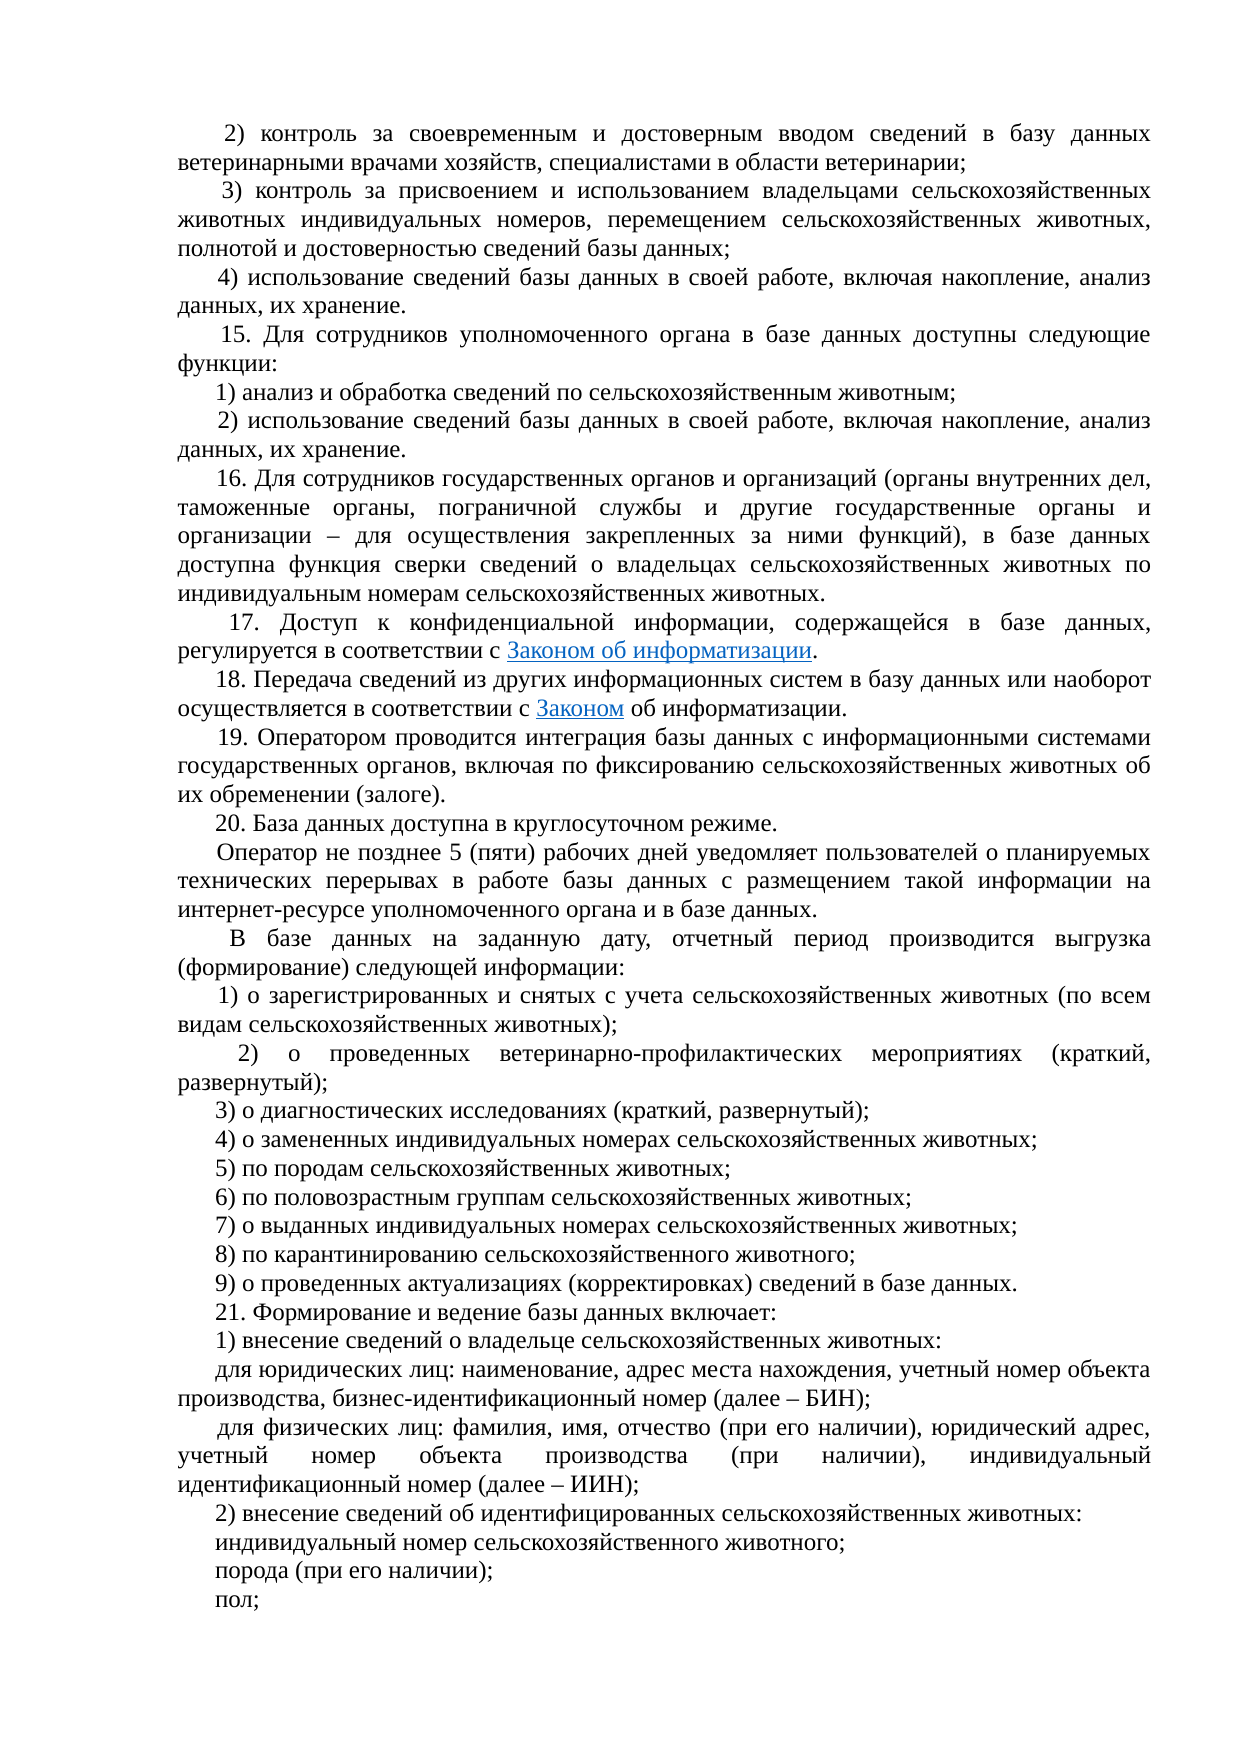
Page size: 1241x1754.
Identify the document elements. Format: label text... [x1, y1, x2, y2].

text 1) о зарегистрированных и снятых с учета сельскохозяйственных животных (по всем видам сельскохозяйственных животных); [177, 981, 1152, 1038]
text пол; [177, 1584, 1152, 1613]
text 8) по карантинированию сельскохозяйственного животного; [177, 1239, 1152, 1268]
text Оператор не позднее 5 (пяти) рабочих дней уведомляет пользователей о планируемых технических перерывах в работе базы данных с размещением такой информации на интернет-ресурсе уполномоченного органа и в базе данных. [177, 837, 1152, 923]
text 7) о выданных индивидуальных номерах сельскохозяйственных животных; [177, 1211, 1152, 1239]
text 20. База данных доступна в круглосуточном режиме. [177, 808, 1152, 837]
text 1) анализ и обработка сведений по сельскохозяйственным животным; [177, 377, 1152, 406]
text 6) по половозрастным группам сельскохозяйственных животных; [177, 1182, 1152, 1211]
text 19. Оператором проводится интеграция базы данных с информационными системами государственных органов, включая по фиксированию сельскохозяйственных животных об их обременении (залоге). [177, 722, 1152, 808]
text 2) использование сведений базы данных в своей работе, включая накопление, анализ данных, их хранение. [177, 406, 1152, 463]
text 4) использование сведений базы данных в своей работе, включая накопление, анализ данных, их хранение. [177, 262, 1152, 319]
text порода (при его наличии); [177, 1556, 1152, 1584]
text 18. Передача сведений из других информационных систем в базу данных или наоборот осуществляется в соответствии с Законом об информатизации. [177, 664, 1152, 722]
text 16. Для сотрудников государственных органов и организаций (органы внутренних дел, таможенные органы, пограничной службы и другие государственные органы и организации – для осуществления закрепленных за ними функций), в базе данных доступна функция сверки сведений о владельцах сельскохозяйственных животных по индивидуальным номерам сельскохозяйственных животных. [177, 463, 1152, 607]
text 17. Доступ к конфиденциальной информации, содержащейся в базе данных, регулируется в соответствии с Законом об информатизации. [177, 607, 1152, 664]
text 9) о проведенных актуализациях (корректировках) сведений в базе данных. [177, 1268, 1152, 1297]
text В базе данных на заданную дату, отчетный период производится выгрузка (формирование) следующей информации: [177, 923, 1152, 981]
text 15. Для сотрудников уполномоченного органа в базе данных доступны следующие функции: [177, 319, 1152, 377]
text 1) внесение сведений о владельце сельскохозяйственных животных: [177, 1326, 1152, 1354]
text 3) контроль за присвоением и использованием владельцами сельскохозяйственных животных индивидуальных номеров, перемещением сельскохозяйственных животных, полнотой и достоверностью сведений базы данных; [177, 176, 1152, 262]
text для физических лиц: фамилия, имя, отчество (при его наличии), юридический адрес, учетный номер объекта производства (при наличии), индивидуальный идентификационный номер (далее – ИИН); [177, 1412, 1152, 1498]
text для юридических лиц: наименование, адрес места нахождения, учетный номер объекта производства, бизнес-идентификационный номер (далее – БИН); [177, 1354, 1152, 1412]
text 2) контроль за своевременным и достоверным вводом сведений в базу данных ветеринарными врачами хозяйств, специалистами в области ветеринарии; [177, 118, 1152, 176]
text 4) о замененных индивидуальных номерах сельскохозяйственных животных; [177, 1124, 1152, 1153]
text 2) внесение сведений об идентифицированных сельскохозяйственных животных: [177, 1498, 1152, 1527]
text 5) по породам сельскохозяйственных животных; [177, 1153, 1152, 1182]
text 21. Формирование и ведение базы данных включает: [177, 1297, 1152, 1326]
text 3) о диагностических исследованиях (краткий, развернутый); [177, 1096, 1152, 1124]
text индивидуальный номер сельскохозяйственного животного; [177, 1527, 1152, 1556]
text 2) о проведенных ветеринарно-профилактических мероприятиях (краткий, развернутый); [177, 1038, 1152, 1096]
